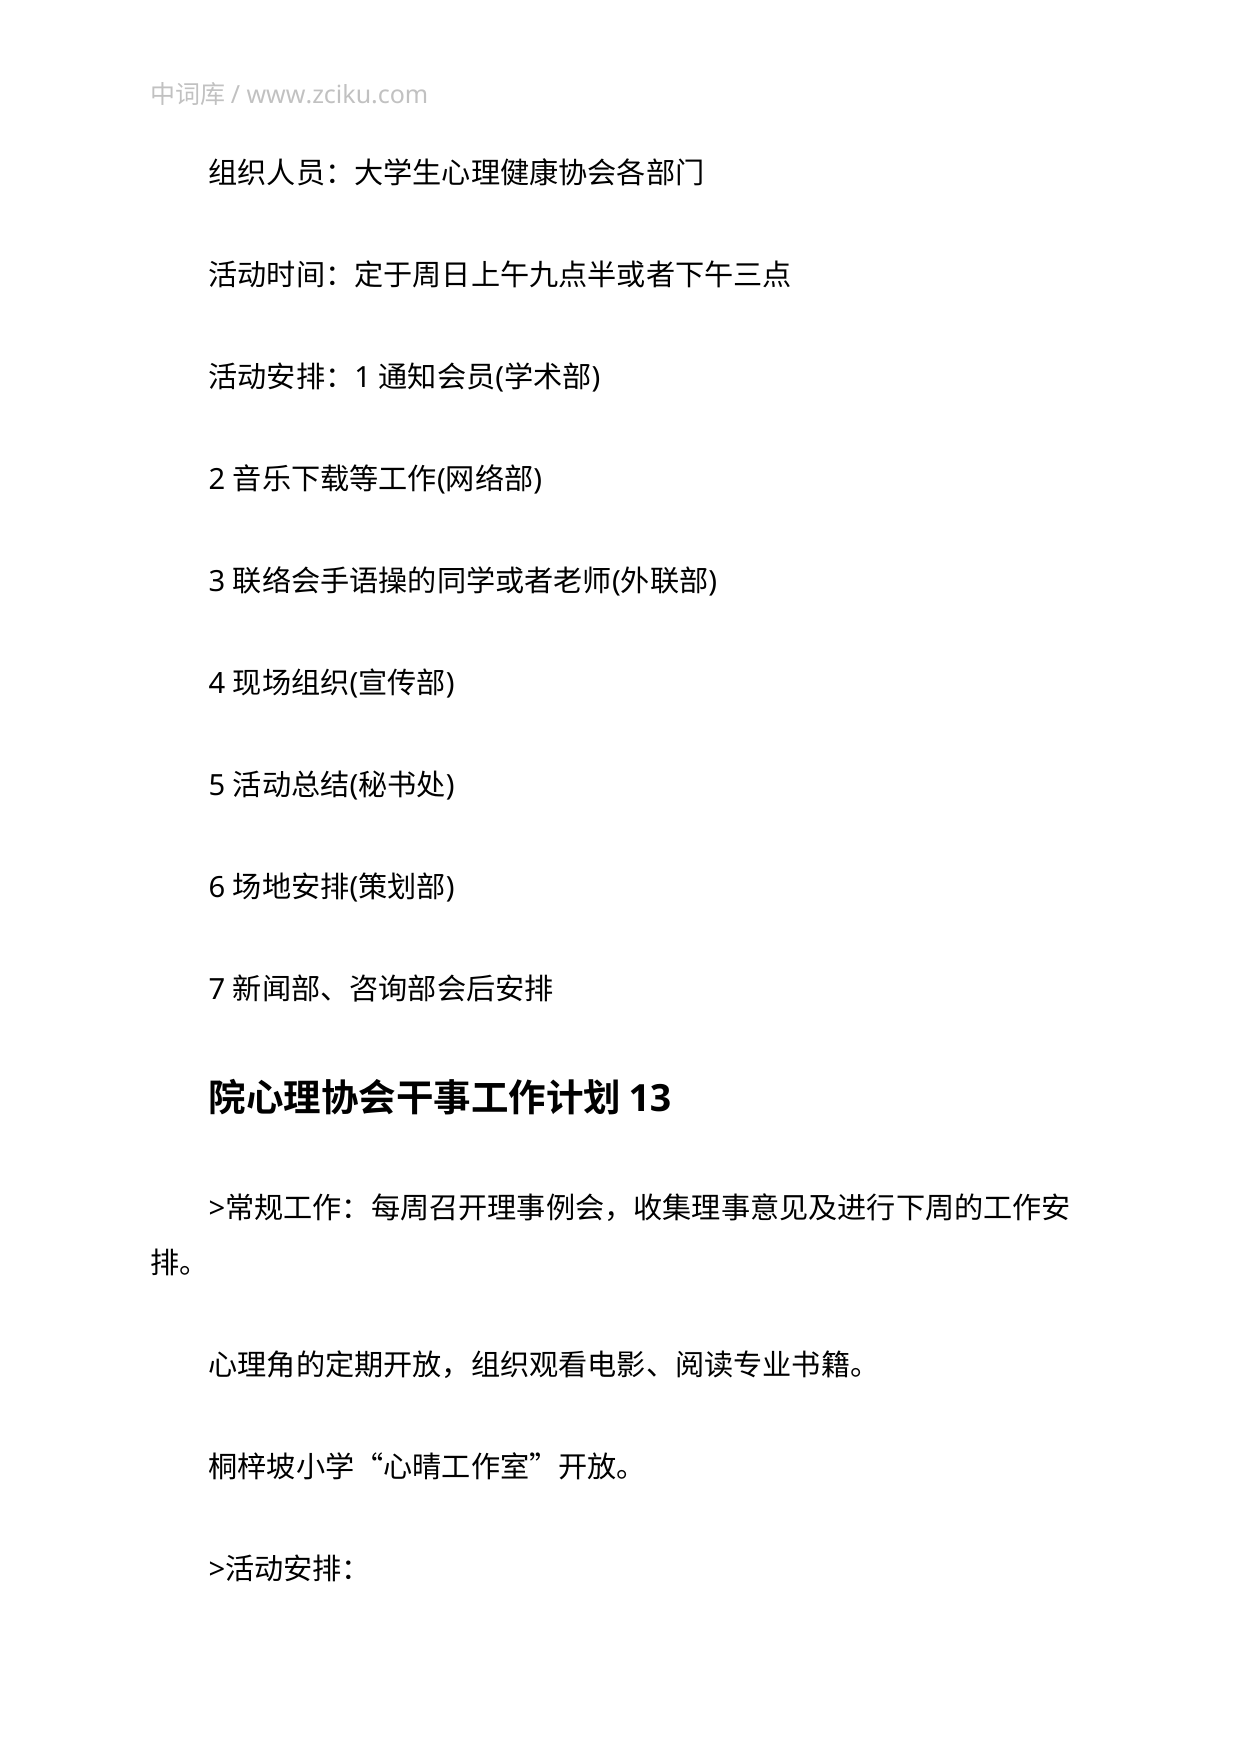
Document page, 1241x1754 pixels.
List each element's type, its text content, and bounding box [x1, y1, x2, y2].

text 2 音乐下载等工作(网络部) [150, 456, 1090, 498]
text 组织人员：大学生心理健康协会各部门 [150, 150, 1090, 192]
text 6 场地安排(策划部) [150, 863, 1090, 906]
text 活动安排：1 通知会员(学术部) [150, 353, 1090, 396]
text 活动时间：定于周日上午九点半或者下午三点 [150, 252, 1090, 294]
text 心理角的定期开放，组织观看电影、阅读专业书籍。 [150, 1342, 1090, 1384]
text 桐梓坡小学“心晴工作室”开放。 [150, 1443, 1090, 1486]
text >活动安排： [150, 1545, 1090, 1588]
text 5 活动总结(秘书处) [150, 761, 1090, 804]
text >常规工作：每周召开理事例会，收集理事意见及进行下周的工作安排。 [150, 1185, 1090, 1282]
text 院心理协会干事工作计划13 [150, 1067, 1090, 1122]
text 3 联络会手语操的同学或者老师(外联部) [150, 557, 1090, 600]
text 7 新闻部、咨询部会后安排 [150, 965, 1090, 1008]
text 4 现场组织(宣传部) [150, 659, 1090, 702]
